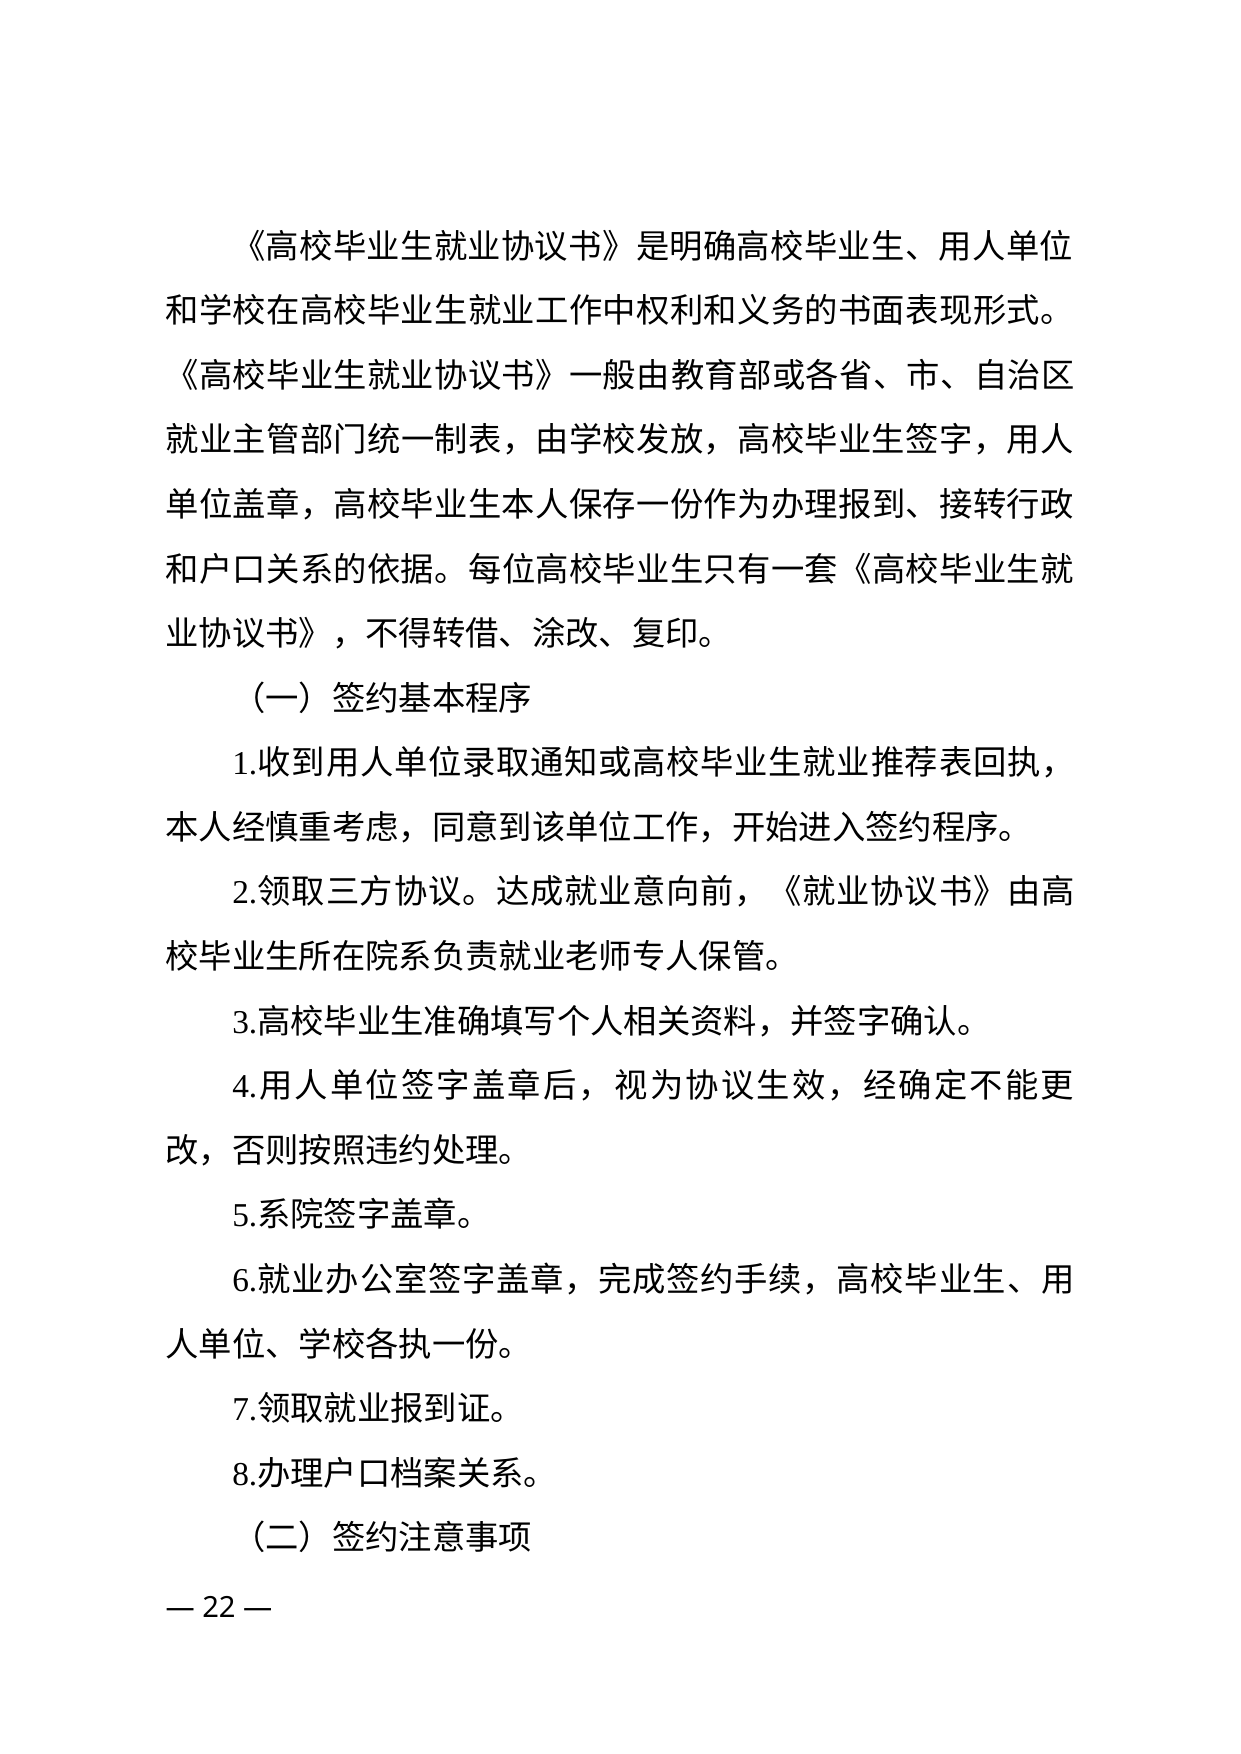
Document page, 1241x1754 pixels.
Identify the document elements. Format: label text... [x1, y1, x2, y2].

list 8.办理户口档案关系。 [165, 1433, 1075, 1498]
list （一）签约基本程序 [165, 658, 1075, 723]
list 1.收到用人单位录取通知或高校毕业生就业推荐表回执，本人经慎重考虑，同意到该单位工作，开始进入签约程序。 [165, 723, 1075, 852]
list 7.领取就业报到证。 [165, 1369, 1075, 1433]
list 4.用人单位签字盖章后，视为协议生效，经确定不能更改，否则按照违约处理。 [165, 1046, 1075, 1175]
list 2.领取三方协议。达成就业意向前，《就业协议书》由高校毕业生所在院系负责就业老师专人保管。 [165, 852, 1075, 981]
list 《高校毕业生就业协议书》是明确高校毕业生、用人单位和学校在高校毕业生就业工作中权利和义务的书面表现形式。《高校毕业生就业协议书》一般由教育部或各省、市、自治区就业主管部门统一制表，由学校发放，高校毕业生签字，用人单位盖章，高校毕业生本人保存一份作为办理报到、接转行政和户口关系的依据。每位高校毕业生只有一套《高校毕业生就业协议书》，不得转借、涂改、复印。 [165, 206, 1075, 658]
list 6.就业办公室签字盖章，完成签约手续，高校毕业生、用人单位、学校各执一份。 [165, 1240, 1075, 1369]
list （二）签约注意事项 [165, 1498, 1075, 1563]
list 3.高校毕业生准确填写个人相关资料，并签字确认。 [165, 981, 1075, 1046]
list 5.系院签字盖章。 [165, 1175, 1075, 1240]
